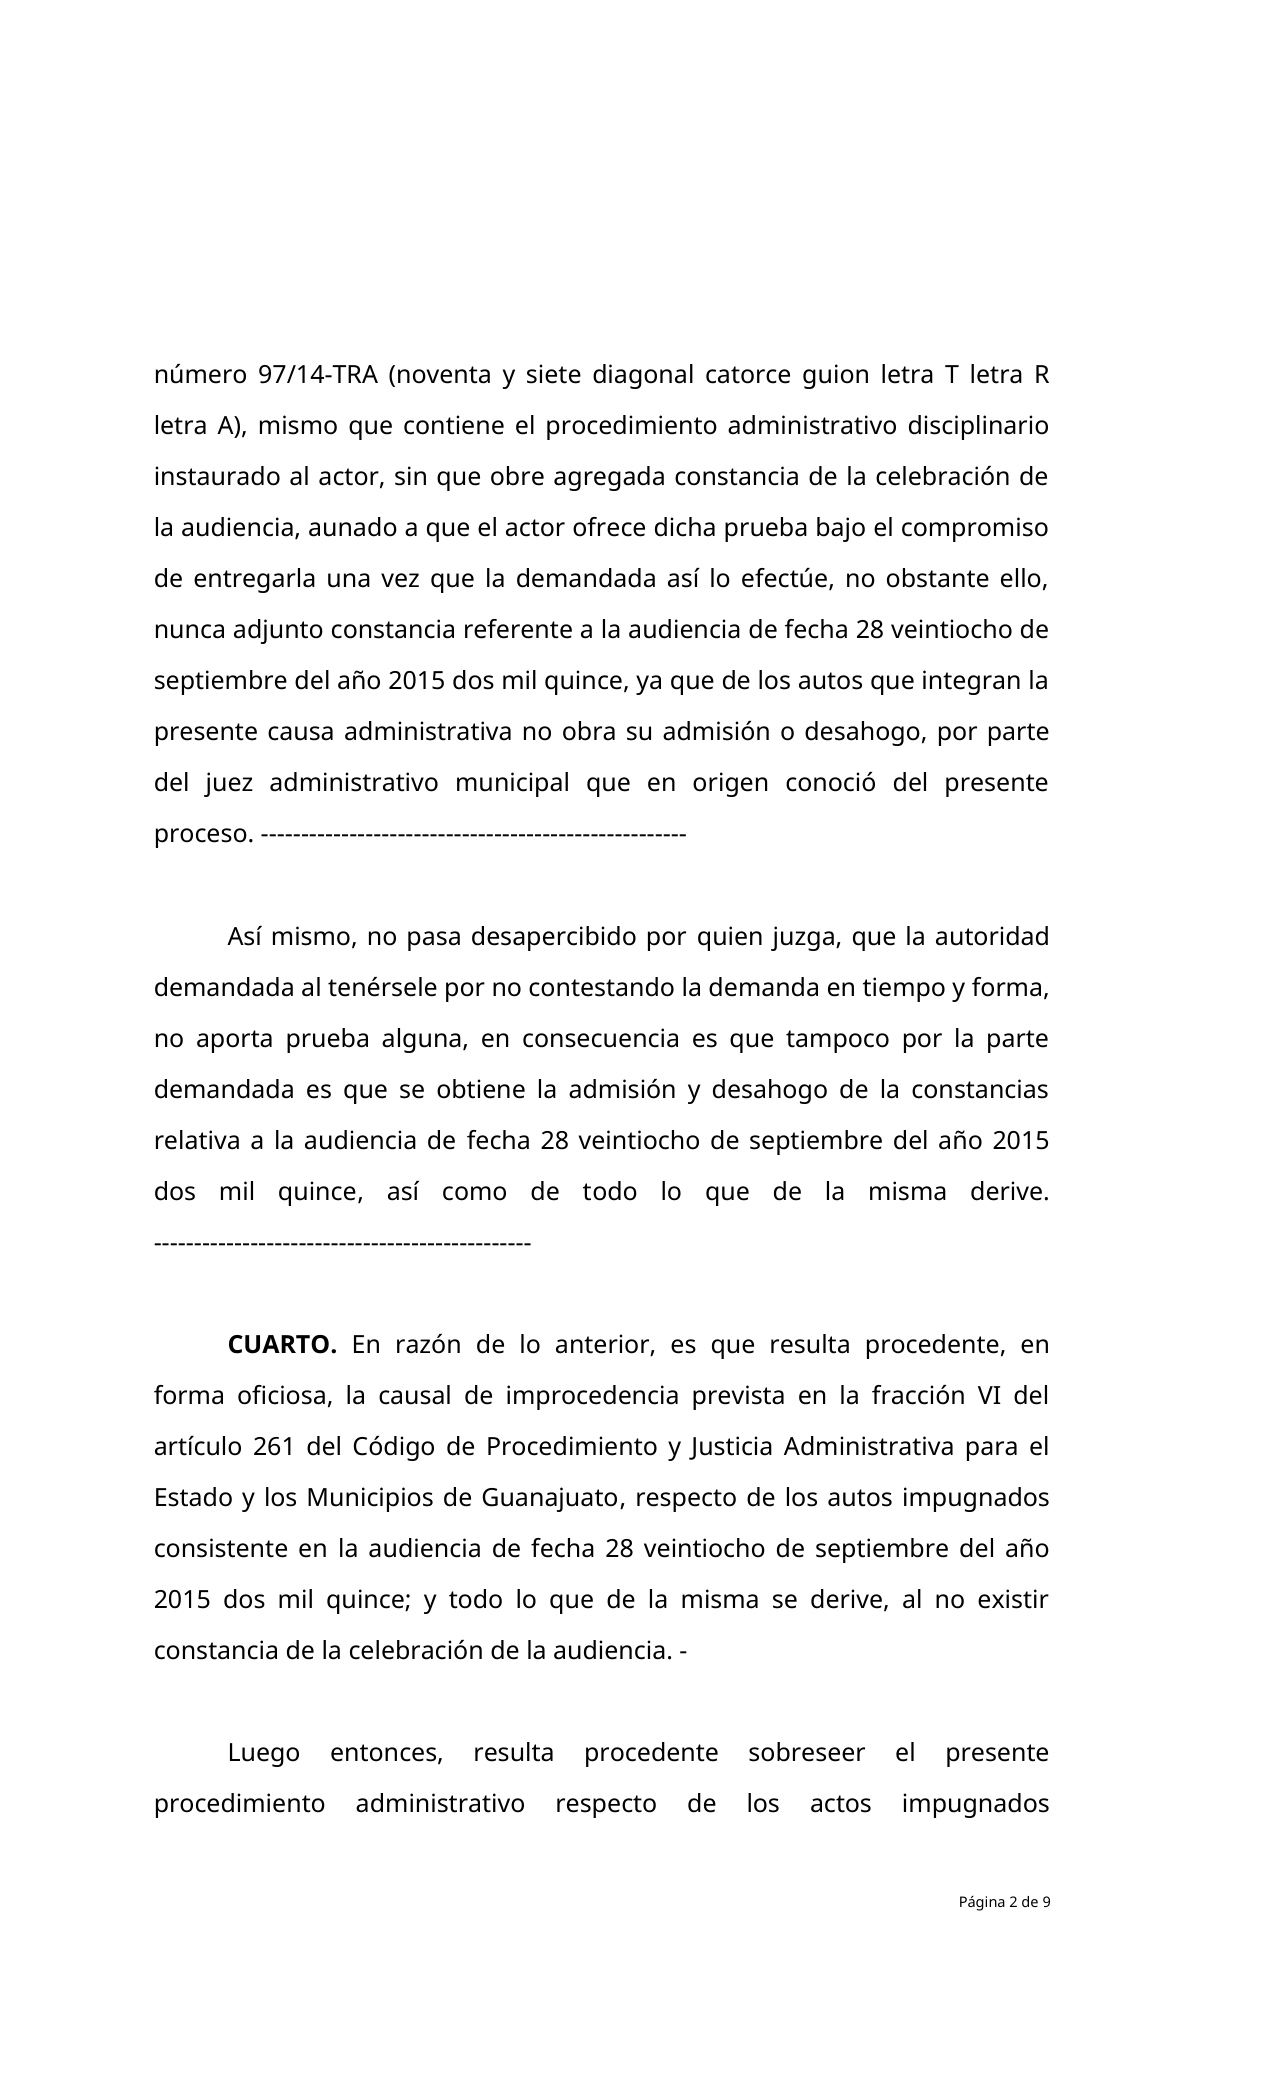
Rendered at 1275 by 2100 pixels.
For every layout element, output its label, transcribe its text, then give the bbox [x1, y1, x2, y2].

text Así mismo, no pasa desapercibido por quien juzga, que la autoridad demandada al tenérsele por no contestando la demanda en tiempo y forma, no aporta prueba alguna, en consecuencia es que tampoco por la parte demandada es que se obtiene la admisión y desahogo de la constancias relativa a la audiencia de fecha 28 veintiocho de septiembre del año 2015 dos mil quince, así como de todo lo que de la misma derive. ----------------------------------------------- [153, 918, 1051, 1258]
text CUARTO. En razón de lo anterior, es que resulta procedente, en forma oficiosa, la causal de improcedencia prevista en la fracción VI del artículo 261 del Código de Procedimiento y Justicia Administrativa para el Estado y los Municipios de Guanajuato, respecto de los autos impugnados consistente en la audiencia de fecha 28 veintiocho de septiembre del año 2015 dos mil quince; y todo lo que de la misma se derive, al no existir constancia de la celebración de la audiencia. - [153, 1326, 1051, 1667]
